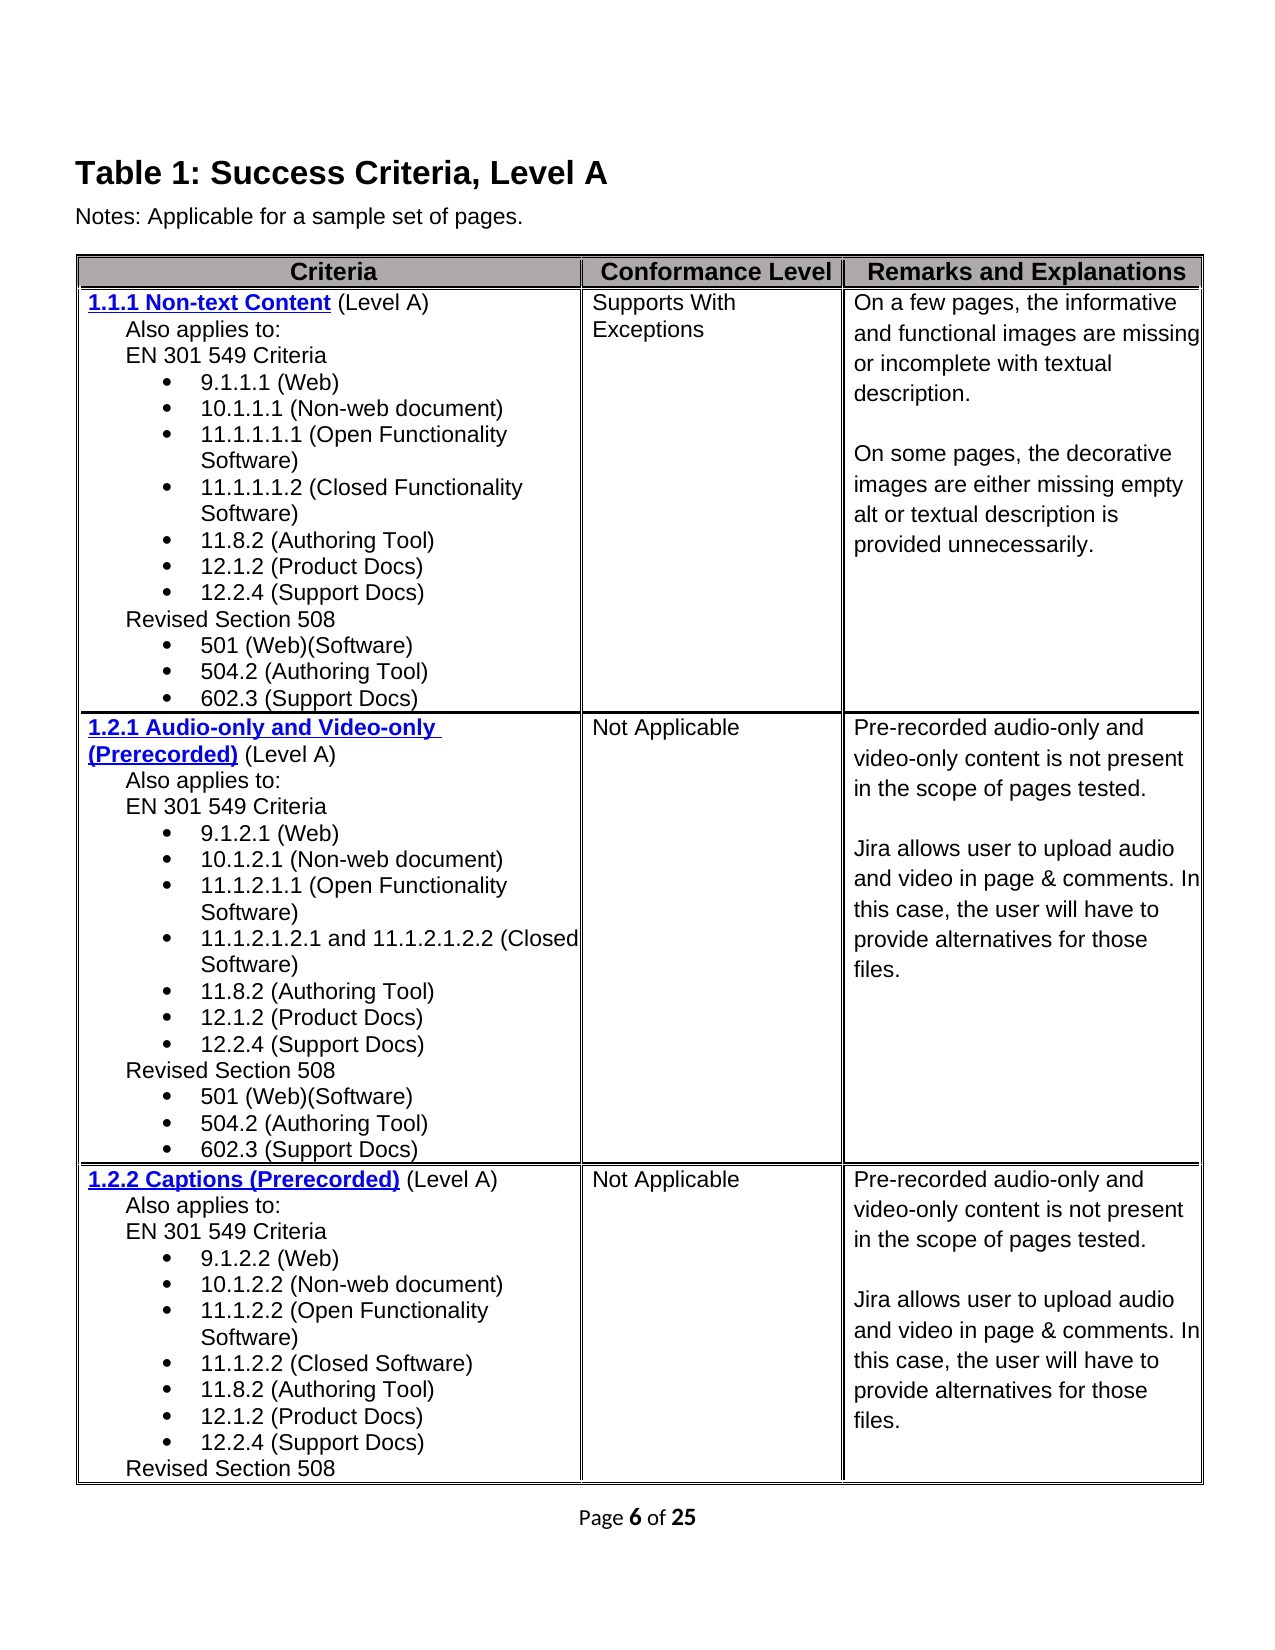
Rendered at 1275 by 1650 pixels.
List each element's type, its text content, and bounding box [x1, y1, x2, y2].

table_cell 1.1.1 Non-text Content (Level A) Also applies to: EN 301 549 Criteria 9.1.1.1 (Web) 10.1.1.1 (Non-web document) 11.1.1.1.1 (Open Functionality Software) 11.1.1.1.2 (Closed Functionality Software) 11.8.2 (Authoring Tool) 12.1.2 (Product Docs) 12.2.4 (Support Docs) Revised Section 508 501 (Web)(Software) 504.2 (Authoring Tool) 602.3 (Support Docs) [79, 286, 580, 711]
table_cell Not Applicable [582, 1162, 843, 1482]
table_cell On a few pages, the informative and functional images are missing or incomplete with textual description. On some pages, the decorative images are either missing empty alt or textual description is provided unnecessarily. [845, 286, 1201, 711]
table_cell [79, 1162, 582, 1482]
table_cell Supports With Exceptions [583, 290, 841, 711]
table_cell 1.2.1 Audio-only and Video-only (Prerecorded) (Level A) Also applies to: EN 301 549 Criteria 9.1.2.1 (Web) 10.1.2.1 (Non-web document) 11.1.2.1.1 (Open Functionality Software) 11.1.2.1.2.1 and 11.1.2.1.2.2 (Closed Software) 11.8.2 (Authoring Tool) 12.1.2 (Product Docs) 12.2.4 (Support Docs) Revised Section 508 501 (Web)(Software) 504.2 (Authoring Tool) 602.3 (Support Docs) [79, 711, 580, 1162]
table_header Conformance Level [582, 256, 843, 286]
table_cell Not Applicable [583, 714, 841, 1162]
text Notes: Applicable for a sample set of pages. [75, 203, 1200, 229]
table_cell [843, 1162, 1201, 1482]
table_header Criteria [79, 258, 582, 286]
table_header Remarks and Explanations [843, 258, 1201, 286]
subtitle Table 1: Success Criteria, Level A [75, 153, 1200, 191]
